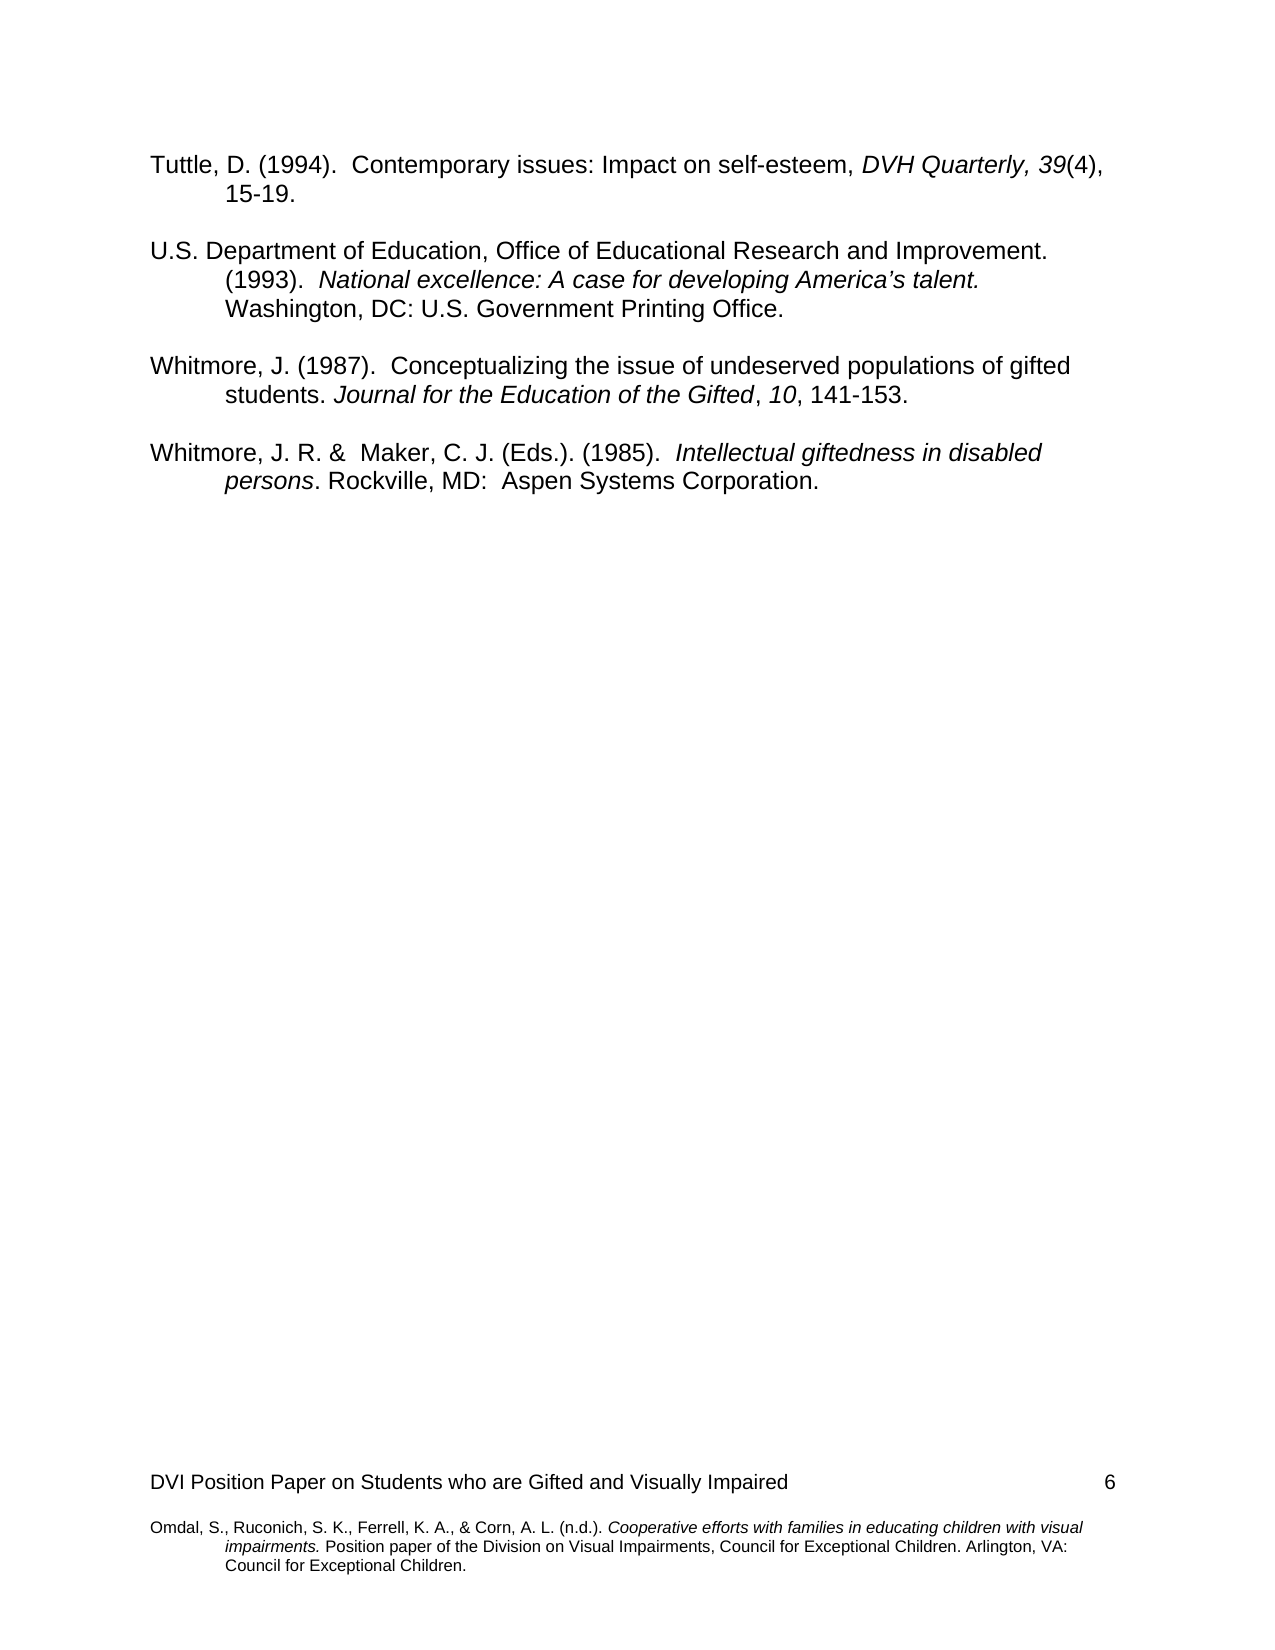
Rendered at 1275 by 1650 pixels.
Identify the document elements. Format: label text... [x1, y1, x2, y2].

text Whitmore, J. R. & Maker, C. J. (Eds.). (1985). Intellectual giftedness in disabled persons. Rockville, MD: Aspen Systems Corporation. [150, 437, 1125, 495]
text Tuttle, D. (1994). Contemporary issues: Impact on self-esteem, DVH Quarterly, 39(4), 15-19. [150, 150, 1125, 207]
text Whitmore, J. (1987). Conceptualizing the issue of undeserved populations of gifted students. Journal for the Education of the Gifted, 10, 141-153. [150, 351, 1125, 409]
text U.S. Department of Education, Office of Educational Research and Improvement. (1993). National excellence: A case for developing America’s talent. Washington, DC: U.S. Government Printing Office. [150, 236, 1125, 322]
